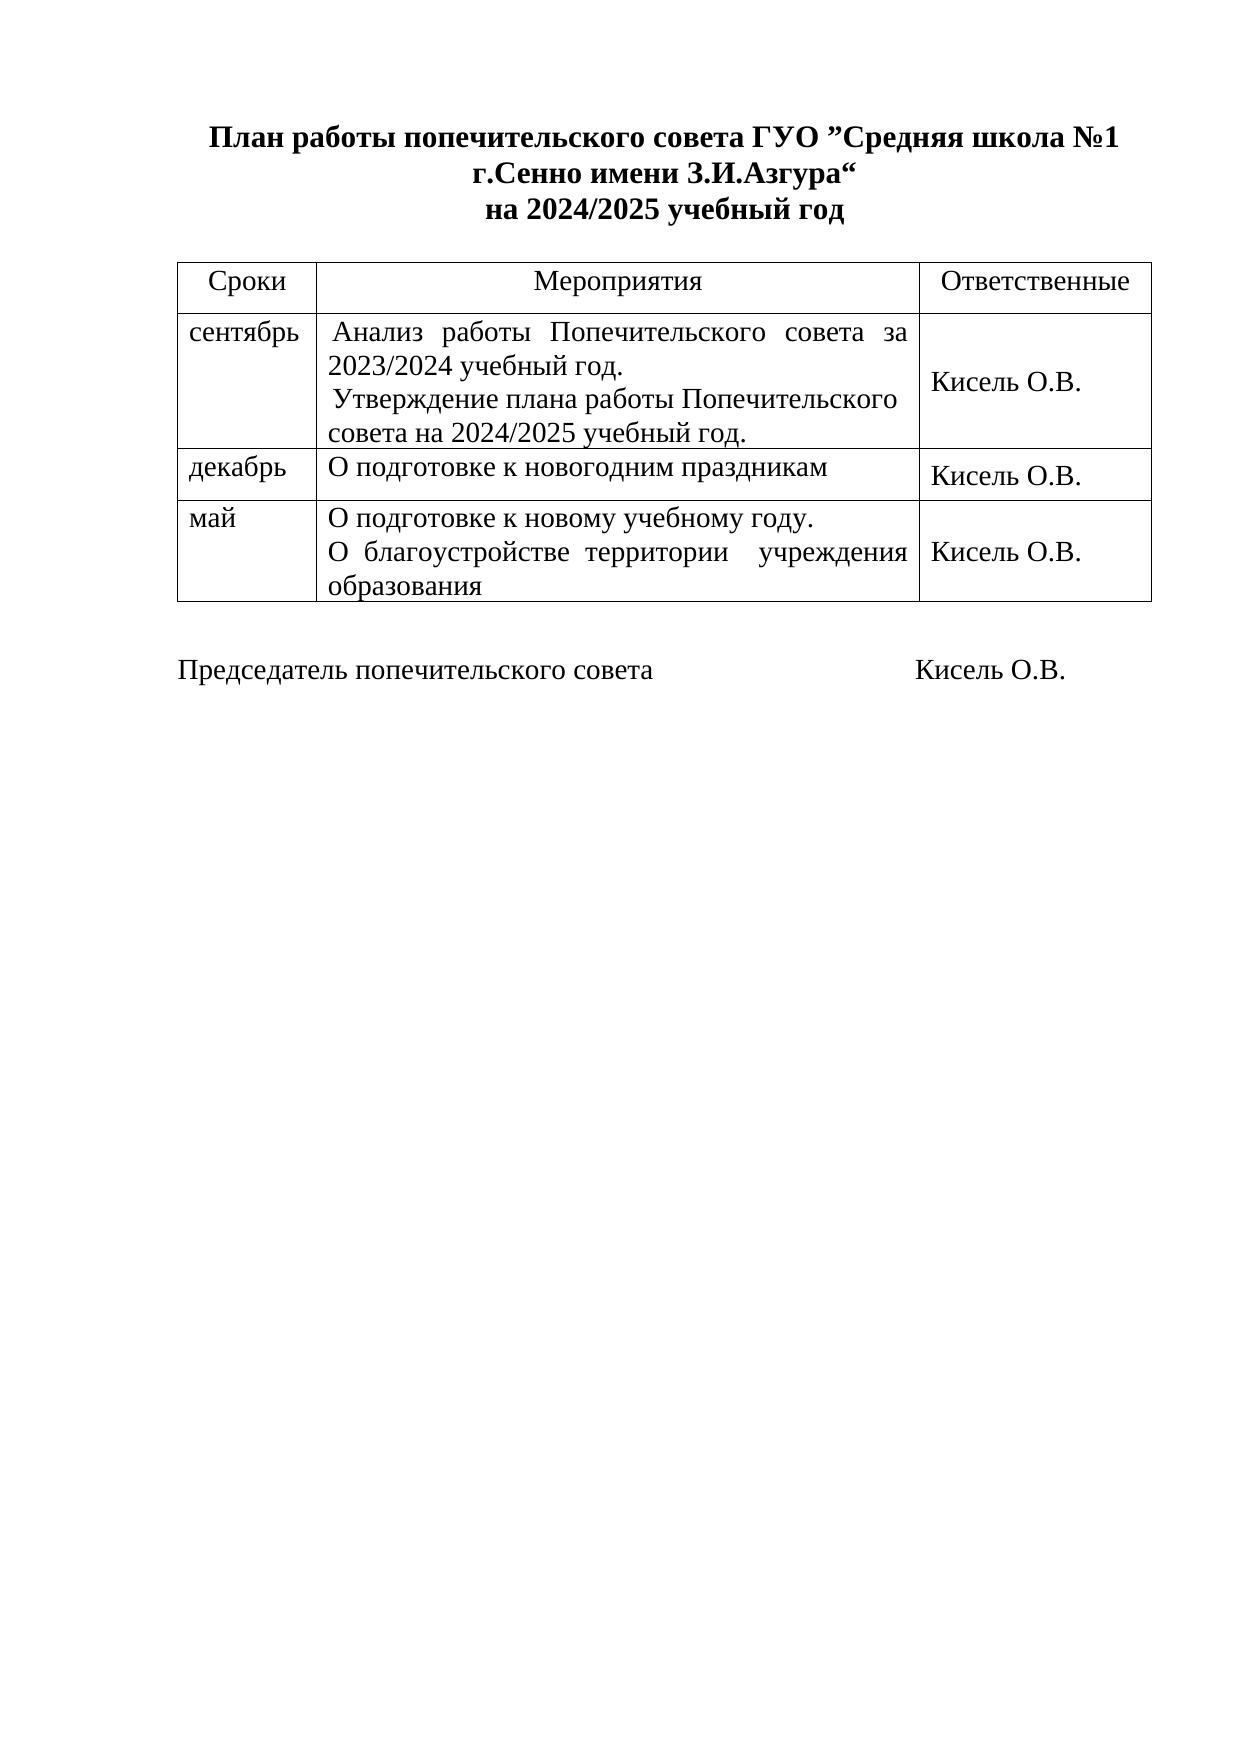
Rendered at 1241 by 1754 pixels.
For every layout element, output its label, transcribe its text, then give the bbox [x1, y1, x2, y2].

text на 2024/2025 учебный год [177, 190, 1152, 226]
table_header Сроки [178, 263, 316, 313]
table_cell Кисель О.В. [920, 314, 1151, 448]
table_cell сентябрь [178, 314, 316, 448]
table_cell Кисель О.В. [920, 449, 1151, 499]
text Председатель попечительского совета Кисель О.В. [177, 652, 1152, 686]
table_header Мероприятия [317, 263, 919, 313]
table_cell май [178, 501, 316, 601]
table_cell Кисель О.В. [920, 501, 1151, 601]
table_cell декабрь [178, 449, 316, 499]
table_cell О подготовке к новому учебному году. О благоустройстве территории учреждения образования [317, 501, 919, 601]
table_header Ответственные [920, 263, 1151, 313]
table_cell Анализ работы Попечительского совета за 2023/2024 учебный год. Утверждение плана работы Попечительского совета на 2024/2025 учебный год. [317, 314, 919, 448]
table_cell О подготовке к новогодним праздникам [317, 449, 919, 499]
text План работы попечительского совета ГУО ”Средняя школа №1 г.Сенно имени З.И.Азгура“ [177, 118, 1152, 190]
